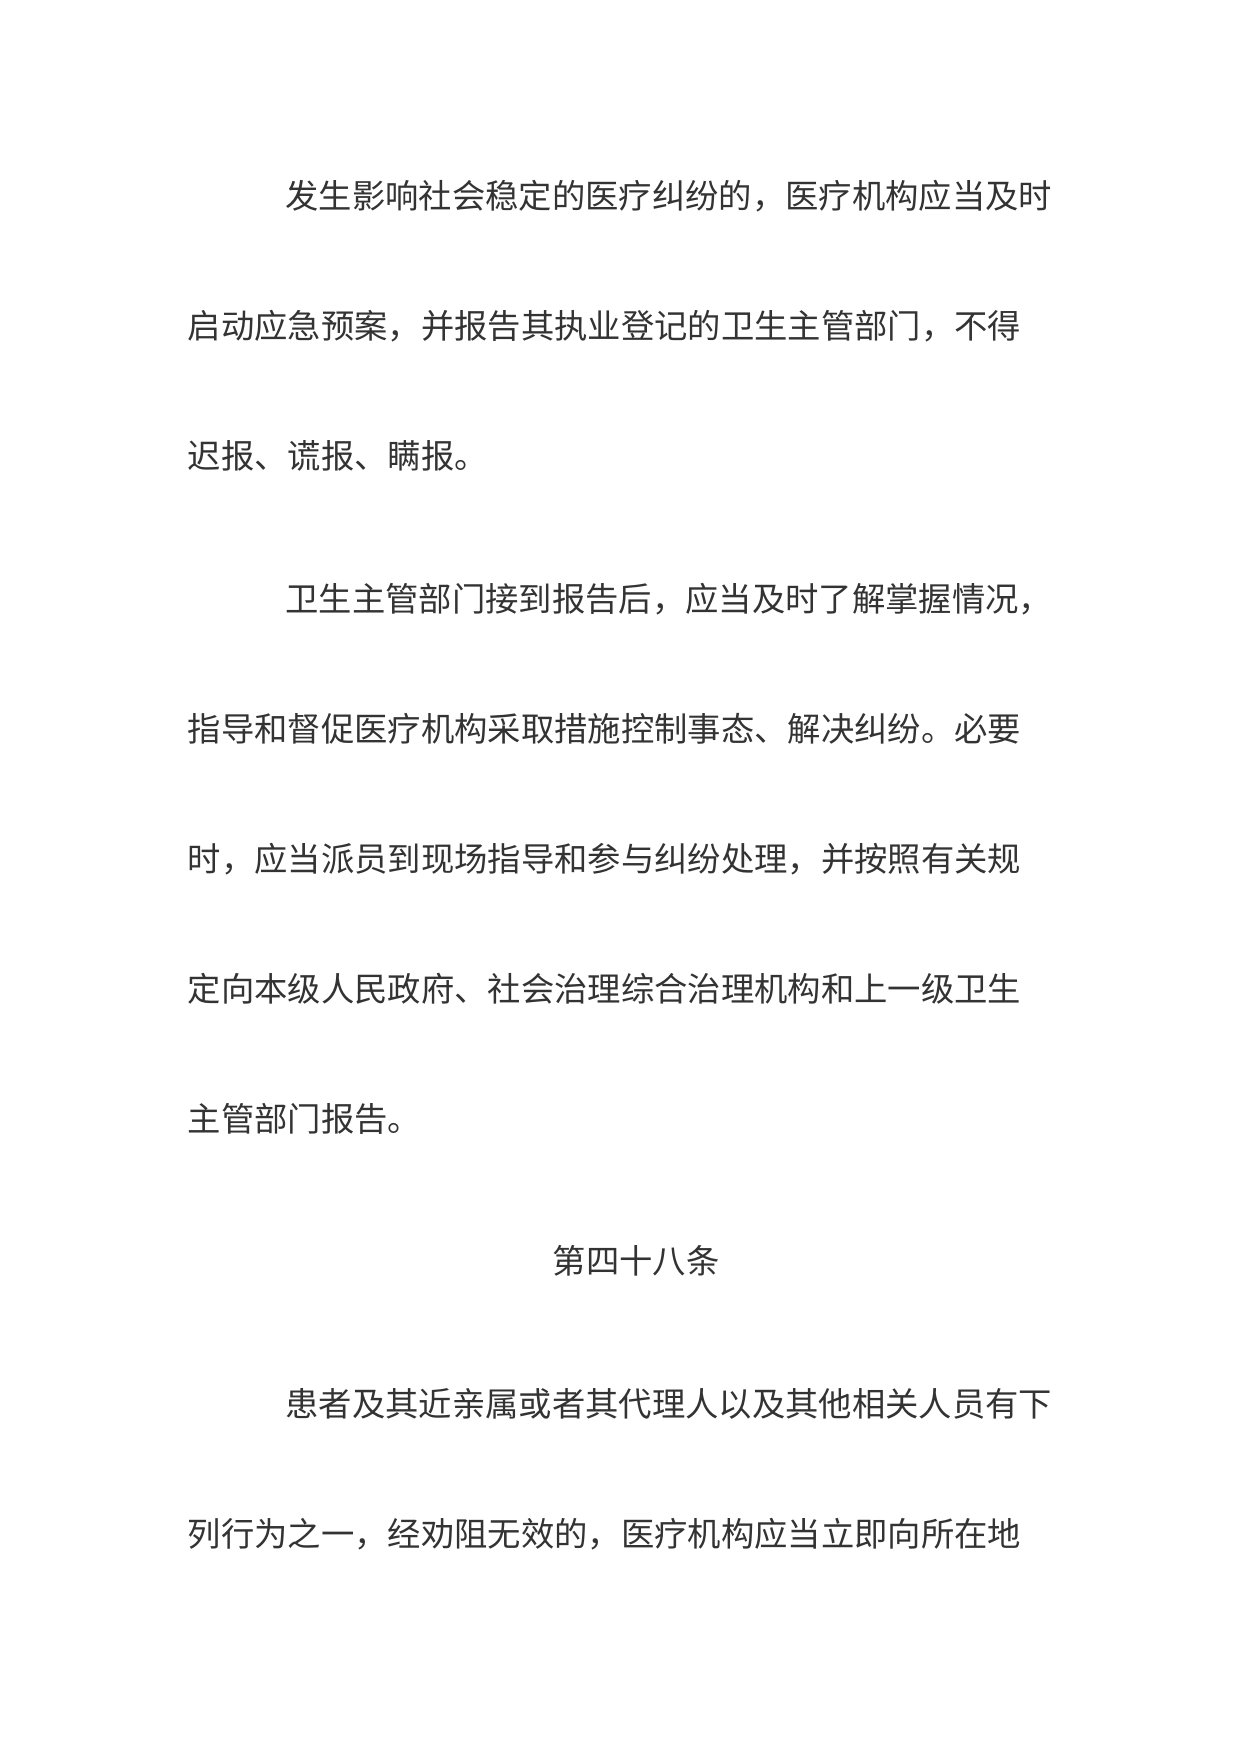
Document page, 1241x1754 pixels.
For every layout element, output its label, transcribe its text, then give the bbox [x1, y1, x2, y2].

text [187, 1369, 1053, 1564]
text 发生影响社会稳定的医疗纠纷的，医疗机构应当及时启动应急预案，并报告其执业登记的卫生主管部门，不得迟报、谎报、瞒报。 [187, 162, 1053, 487]
text 第四十八条 [187, 1227, 1053, 1292]
text 卫生主管部门接到报告后，应当及时了解掌握情况，指导和督促医疗机构采取措施控制事态、解决纠纷。必要时，应当派员到现场指导和参与纠纷处理，并按照有关规定向本级人民政府、社会治理综合治理机构和上一级卫生主管部门报告。 [187, 564, 1053, 1149]
